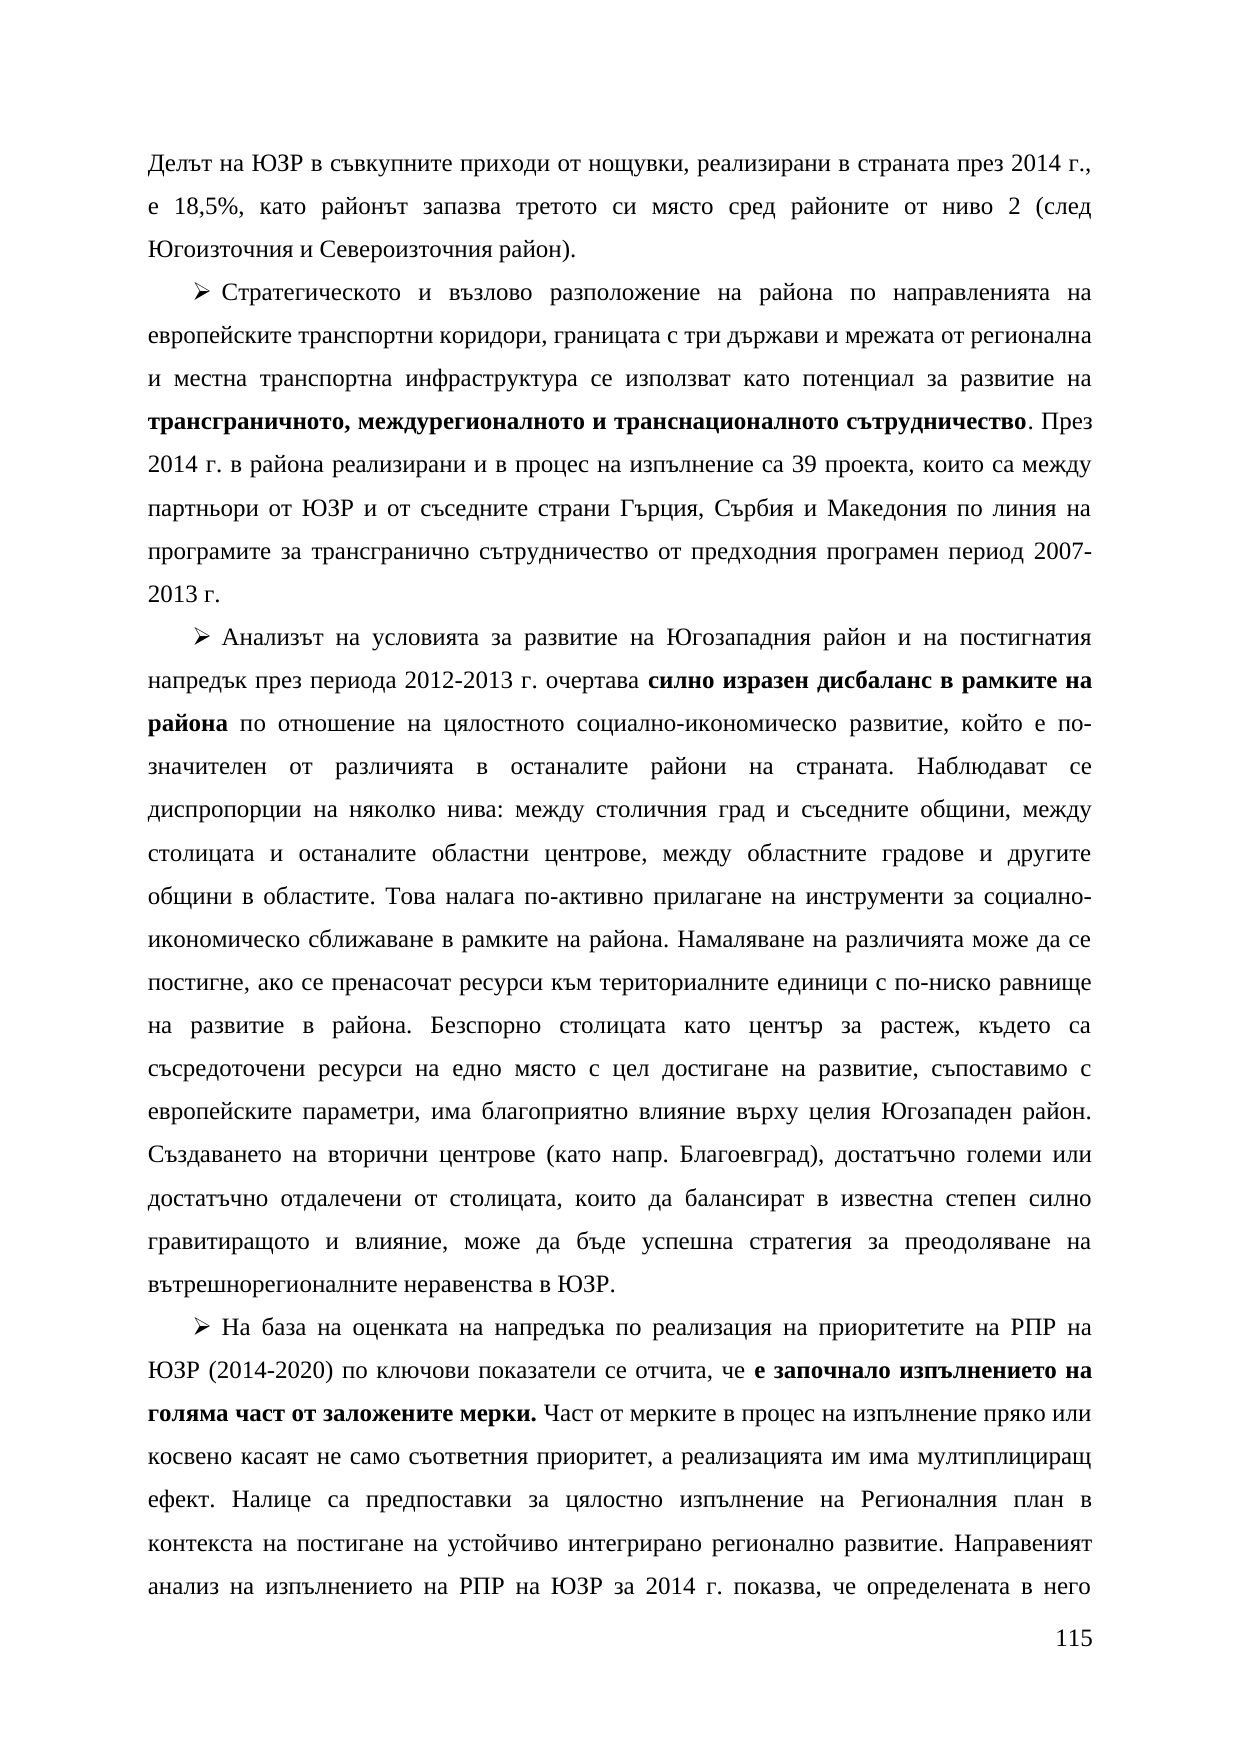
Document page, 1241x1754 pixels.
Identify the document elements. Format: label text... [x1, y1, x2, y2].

list Анализът на условията за развитие на Югозападния район и на постигнатия напредък през периода 2012-2013 г. очертава силно изразен дисбаланс в рамките на района по отношение на цялостното социално-икономическо развитие, който е по-значителен от различията в останалите райони на страната. Наблюдават се диспропорции на няколко нива: между столичния град и съседните общини, между столицата и останалите областни центрове, между областните градове и другите общини в областите. Това налага по-активно прилагане на инструменти за социално-икономическо сближаване в рамките на района. Намаляване на различията може да се постигне, ако се пренасочат ресурси към териториалните единици с по-ниско равнище на развитие в района. Безспорно столицата като център за растеж, където са съсредоточени ресурси на едно място с цел достигане на развитие, съпоставимо с европейските параметри, има благоприятно влияние върху целия Югозападен район. Създаването на вторични центрове (като напр. Благоевград), достатъчно големи или достатъчно отдалечени от столицата, които да балансират в известна степен силно гравитиращото и влияние, може да бъде успешна стратегия за преодоляване на вътрешнорегионалните неравенства в ЮЗР. [148, 622, 1093, 1298]
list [148, 1312, 1093, 1599]
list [148, 148, 1093, 263]
list Стратегическото и възлово разположение на района по направленията на европейските транспортни коридори, границата с три държави и мрежата от регионална и местна транспортна инфраструктура се използват като потенциал за развитие на трансграничното, междурегионалното и транснационалното сътрудничество. През 2014 г. в района реализирани и в процес на изпълнение са 39 проекта, които са между партньори от ЮЗР и от съседните страни Гърция, Сърбия и Македония по линия на програмите за трансгранично сътрудничество от предходния програмен период 2007-2013 г. [148, 277, 1093, 608]
